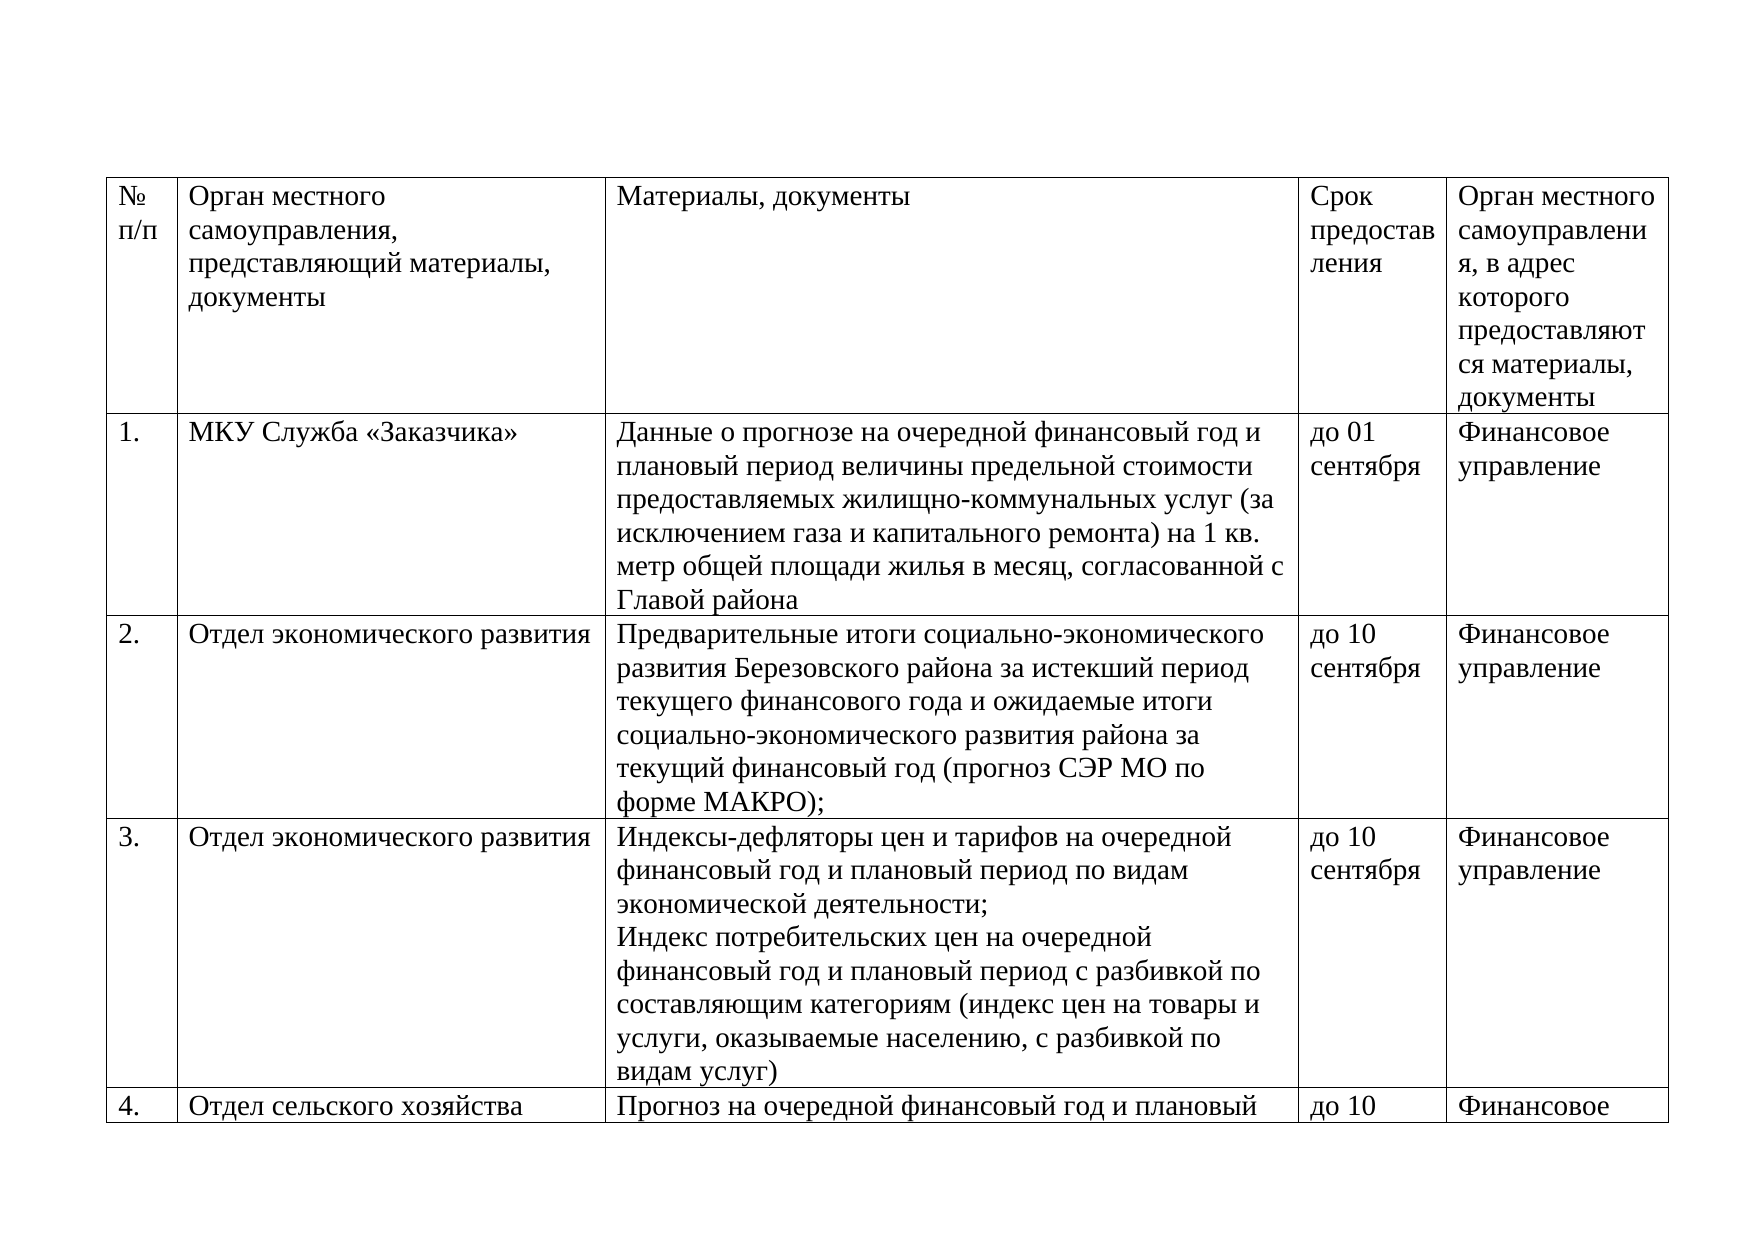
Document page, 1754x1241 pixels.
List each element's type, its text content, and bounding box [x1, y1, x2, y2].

table_cell 1. [107, 414, 177, 615]
table_cell Отдел экономического развития [178, 819, 605, 1087]
table_header Орган местного самоуправления, в адрес которого предоставляются материалы, документы [1447, 178, 1668, 413]
table_cell Финансовое управление [1447, 616, 1668, 818]
table_header № п/п [107, 178, 177, 413]
table_cell Финансовое управление [1447, 819, 1668, 1087]
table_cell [178, 1088, 605, 1122]
table_cell 4. [107, 1088, 177, 1122]
table_cell МКУ Служба «Заказчика» [178, 414, 605, 615]
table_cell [1447, 1088, 1668, 1122]
table_cell до 10 сентября [1299, 616, 1446, 818]
table_header Материалы, документы [606, 178, 1298, 413]
table_cell Финансовое управление [1447, 414, 1668, 615]
table_header Орган местного самоуправления, представляющий материалы, документы [178, 178, 605, 413]
table_cell 2. [107, 616, 177, 818]
table_cell 3. [107, 819, 177, 1087]
table_cell до 10 сентября [1299, 1088, 1446, 1122]
table_cell Индексы-дефляторы цен и тарифов на очередной финансовый год и плановый период по видам экономической деятельности; Индекс потребительских цен на очередной финансовый год и плановый период с разбивкой по составляющим категориям (индекс цен на товары и услуги, оказываемые населению, с разбивкой по видам услуг) [606, 819, 1298, 1087]
table_cell до 01 сентября [1299, 414, 1446, 615]
table_header Срок предоставления [1299, 178, 1446, 413]
table_cell Предварительные итоги социально-экономического развития Березовского района за истекший период текущего финансового года и ожидаемые итоги социально-экономического развития района за текущий финансовый год (прогноз СЭР МО по форме МАКРО); [606, 616, 1298, 818]
table_cell до 10 сентября [1299, 819, 1446, 1087]
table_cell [606, 1088, 1298, 1122]
table_cell Данные о прогнозе на очередной финансовый год и плановый период величины предельной стоимости предоставляемых жилищно-коммунальных услуг (за исключением газа и капитального ремонта) на 1 кв. метр общей площади жилья в месяц, согласованной с Главой района [606, 414, 1298, 615]
table_cell Отдел экономического развития [178, 616, 605, 818]
